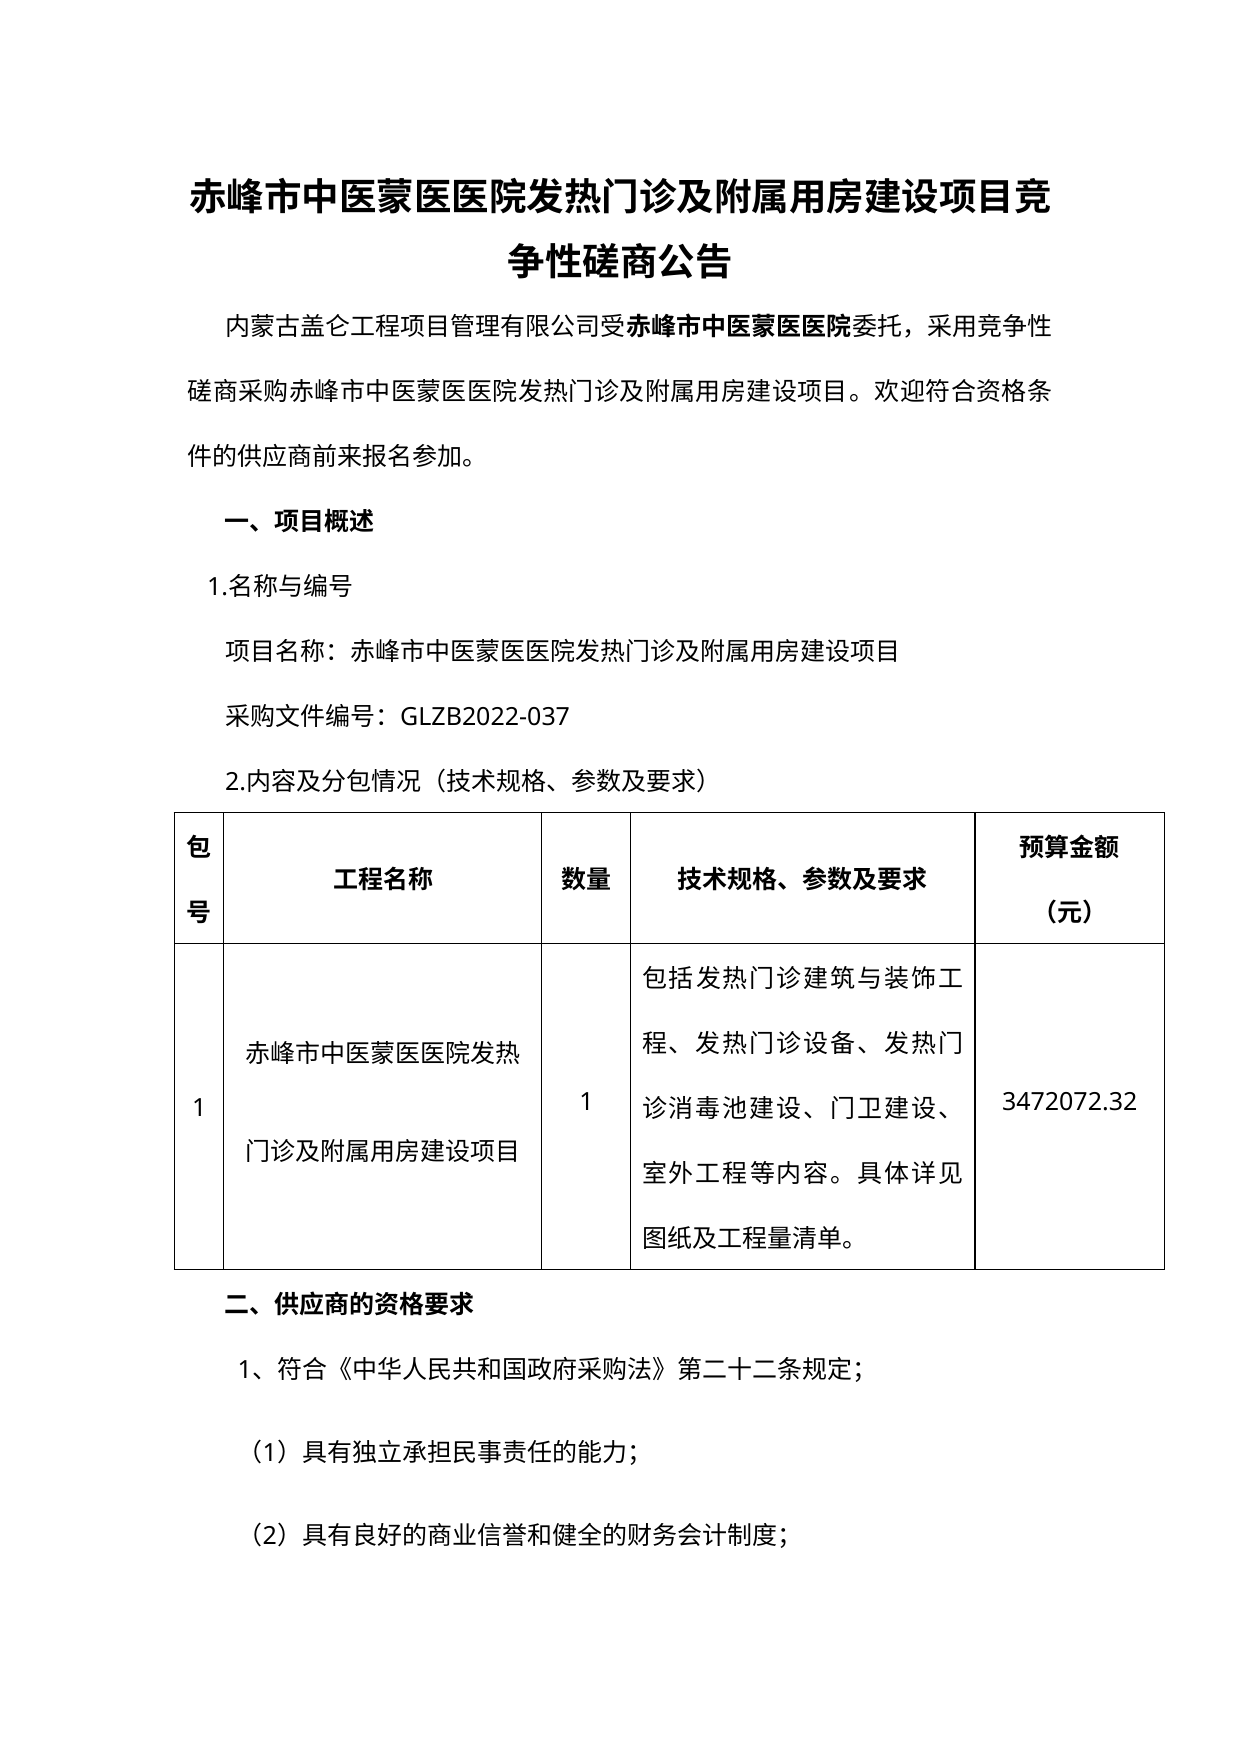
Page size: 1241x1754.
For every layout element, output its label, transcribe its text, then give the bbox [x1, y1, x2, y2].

table_header 数量 [542, 813, 630, 943]
text （2）具有良好的商业信誉和健全的财务会计制度； [187, 1501, 1053, 1566]
table_cell 赤峰市中医蒙医医院发热门诊及附属用房建设项目 [224, 944, 541, 1269]
text 2.内容及分包情况（技术规格、参数及要求） [187, 747, 1053, 812]
table_cell 包括发热门诊建筑与装饰工程、发热门诊设备、发热门诊消毒池建设、门卫建设、室外工程等内容。具体详见图纸及工程量清单。 [631, 944, 974, 1269]
table_header 技术规格、参数及要求 [631, 813, 974, 943]
table_header 预算金额（元） [976, 813, 1164, 943]
text 一、项目概述 [187, 487, 1053, 552]
text 内蒙古盖仑工程项目管理有限公司受赤峰市中医蒙医医院委托，采用竞争性磋商采购赤峰市中医蒙医医院发热门诊及附属用房建设项目。欢迎符合资格条件的供应商前来报名参加。 [187, 292, 1053, 487]
text 采购文件编号：GLZB2022-037 [187, 682, 1053, 747]
text 赤峰市中医蒙医医院发热门诊及附属用房建设项目竞争性磋商公告 [187, 162, 1053, 292]
table_cell 1 [542, 944, 630, 1269]
text 1、符合《中华人民共和国政府采购法》第二十二条规定； [187, 1335, 1053, 1400]
text （1）具有独立承担民事责任的能力； [187, 1418, 1053, 1483]
table_cell 1 [175, 944, 223, 1269]
text 二、供应商的资格要求 [187, 1270, 1053, 1335]
table_header 包号 [175, 813, 223, 943]
table_header 工程名称 [224, 813, 541, 943]
text 项目名称：赤峰市中医蒙医医院发热门诊及附属用房建设项目 [187, 617, 1053, 682]
text 1.名称与编号 [187, 552, 1053, 617]
table_cell 3472072.32 [976, 944, 1164, 1269]
